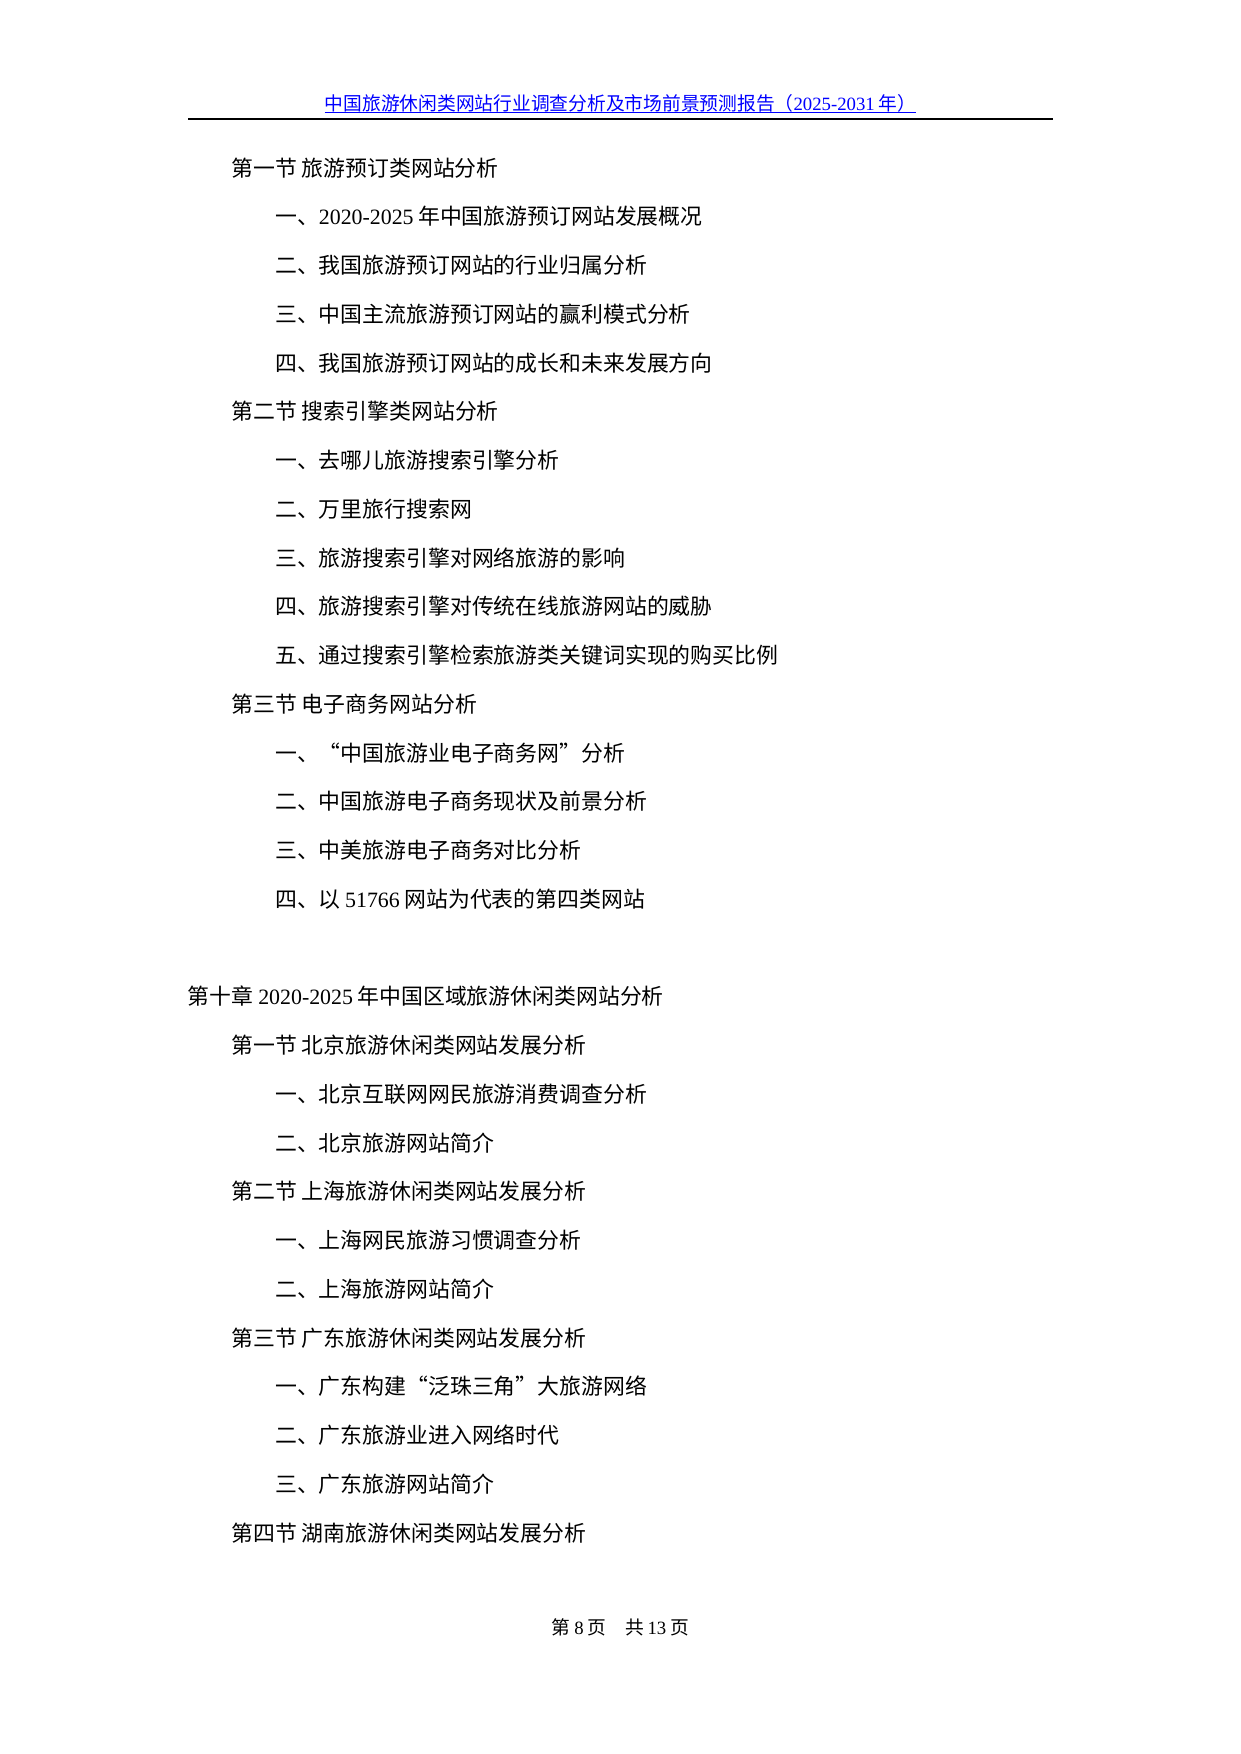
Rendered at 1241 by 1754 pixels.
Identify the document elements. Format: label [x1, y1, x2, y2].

text [187, 150, 1053, 1548]
